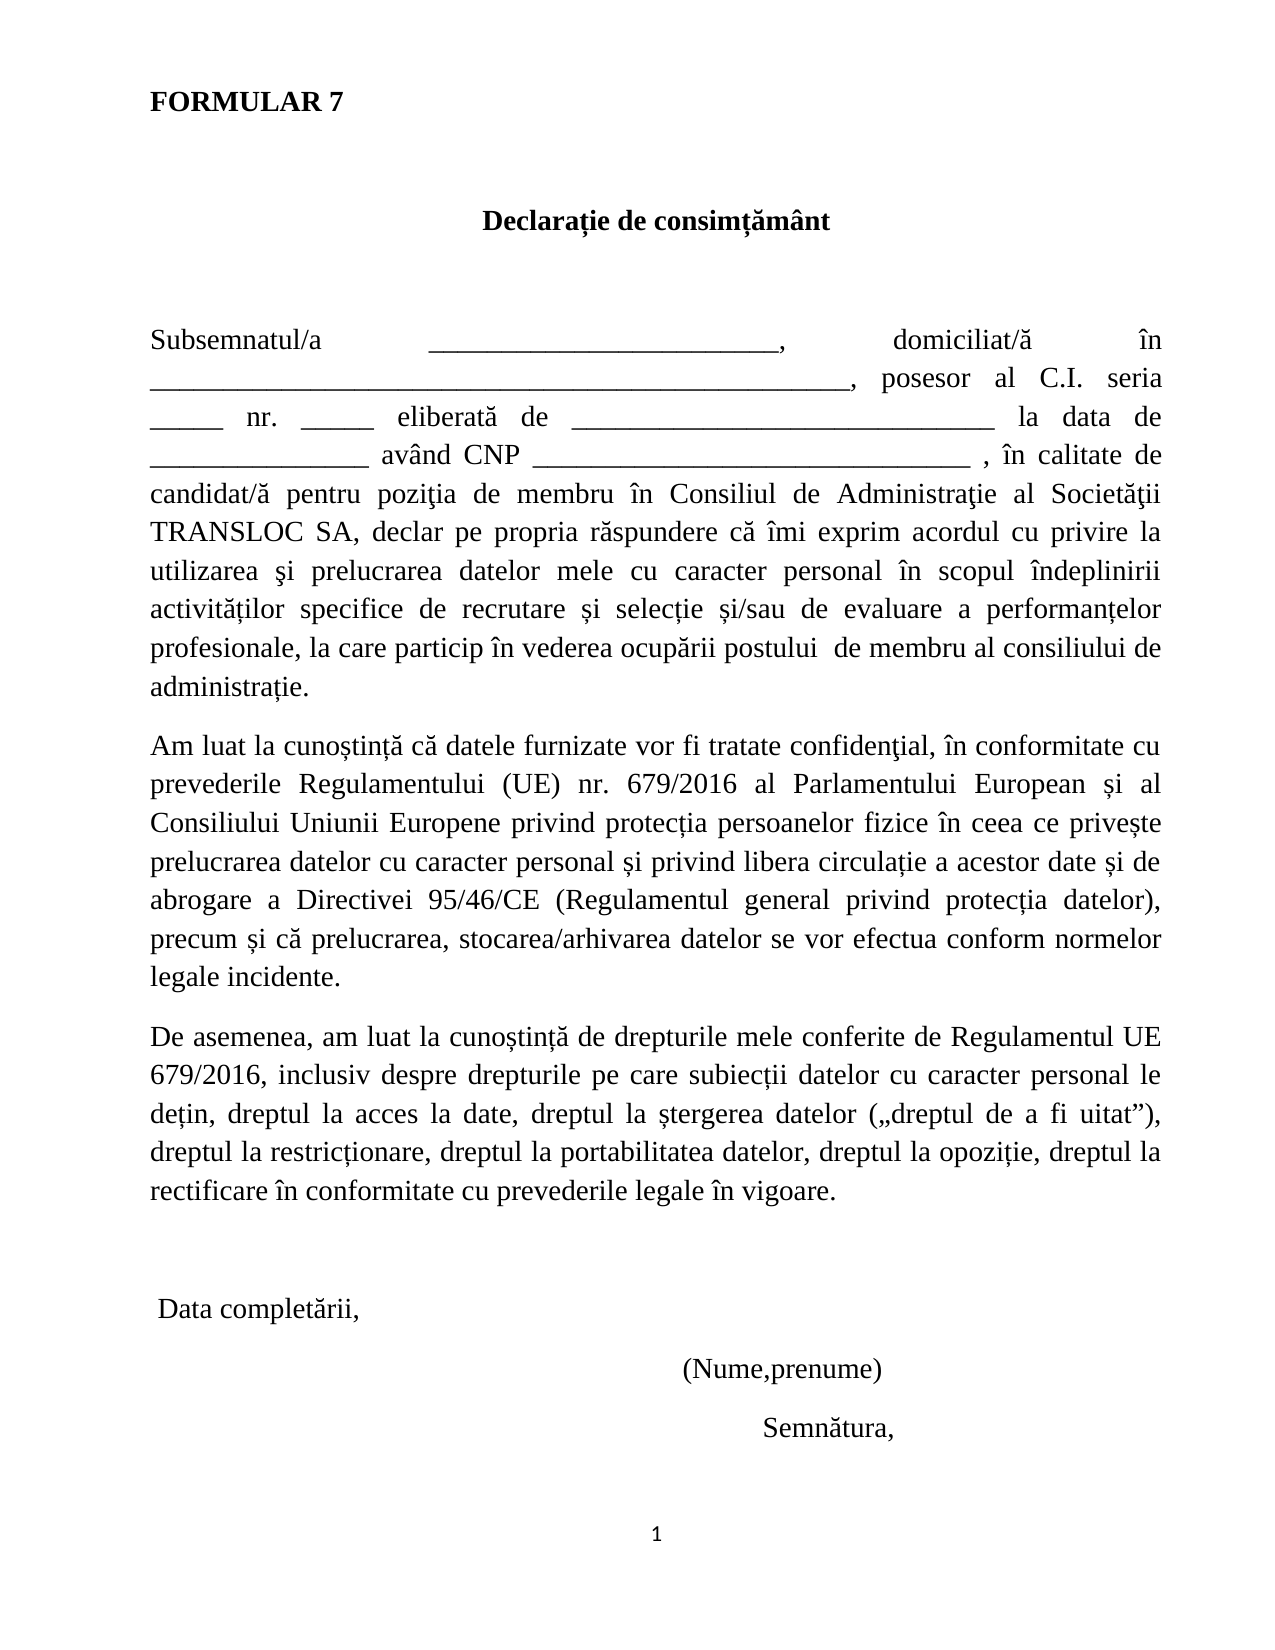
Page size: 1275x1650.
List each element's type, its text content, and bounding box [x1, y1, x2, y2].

text Semnătura, [150, 1410, 1162, 1444]
text De asemenea, am luat la cunoștință de drepturile mele conferite de Regulamentul UE 679/2016, inclusiv despre drepturile pe care subiecții datelor cu caracter personal le dețin, dreptul la acces la date, dreptul la ștergerea datelor („dreptul de a fi uitat”), dreptul la restricționare, dreptul la portabilitatea datelor, dreptul la opoziție, dreptul la rectificare în conformitate cu prevederile legale în vigoare. [150, 1019, 1162, 1206]
text Subsemnatul/a ________________________, domiciliat/ă în ________________________________________________, posesor al C.I. seria _____ nr. _____ eliberată de _____________________________ la data de _______________ având CNP ______________________________ , în calitate de candidat/ă pentru poziţia de membru în Consiliul de Administraţie al Societăţii TRANSLOC SA, declar pe propria răspundere că îmi exprim acordul cu privire la utilizarea şi prelucrarea datelor mele cu caracter personal în scopul îndeplinirii activităților specifice de recrutare și selecție și/sau de evaluare a performanțelor profesionale, la care particip în vederea ocupării postului de membru al consiliului de administrație. [150, 322, 1162, 702]
text Data completării, [150, 1292, 1162, 1325]
text (Nume,prenume) [150, 1351, 1162, 1384]
text Declarație de consimțământ [150, 203, 1162, 237]
text FORMULAR 7 [150, 84, 1162, 118]
text Am luat la cunoștință că datele furnizate vor fi tratate confidenţial, în conformitate cu prevederile Regulamentului (UE) nr. 679/2016 al Parlamentului European și al Consiliului Uniunii Europene privind protecția persoanelor fizice în ceea ce privește prelucrarea datelor cu caracter personal și privind libera circulație a acestor date și de abrogare a Directivei 95/46/CE (Regulamentul general privind protecția datelor), precum și că prelucrarea, stocarea/arhivarea datelor se vor efectua conform normelor legale incidente. [150, 728, 1162, 993]
